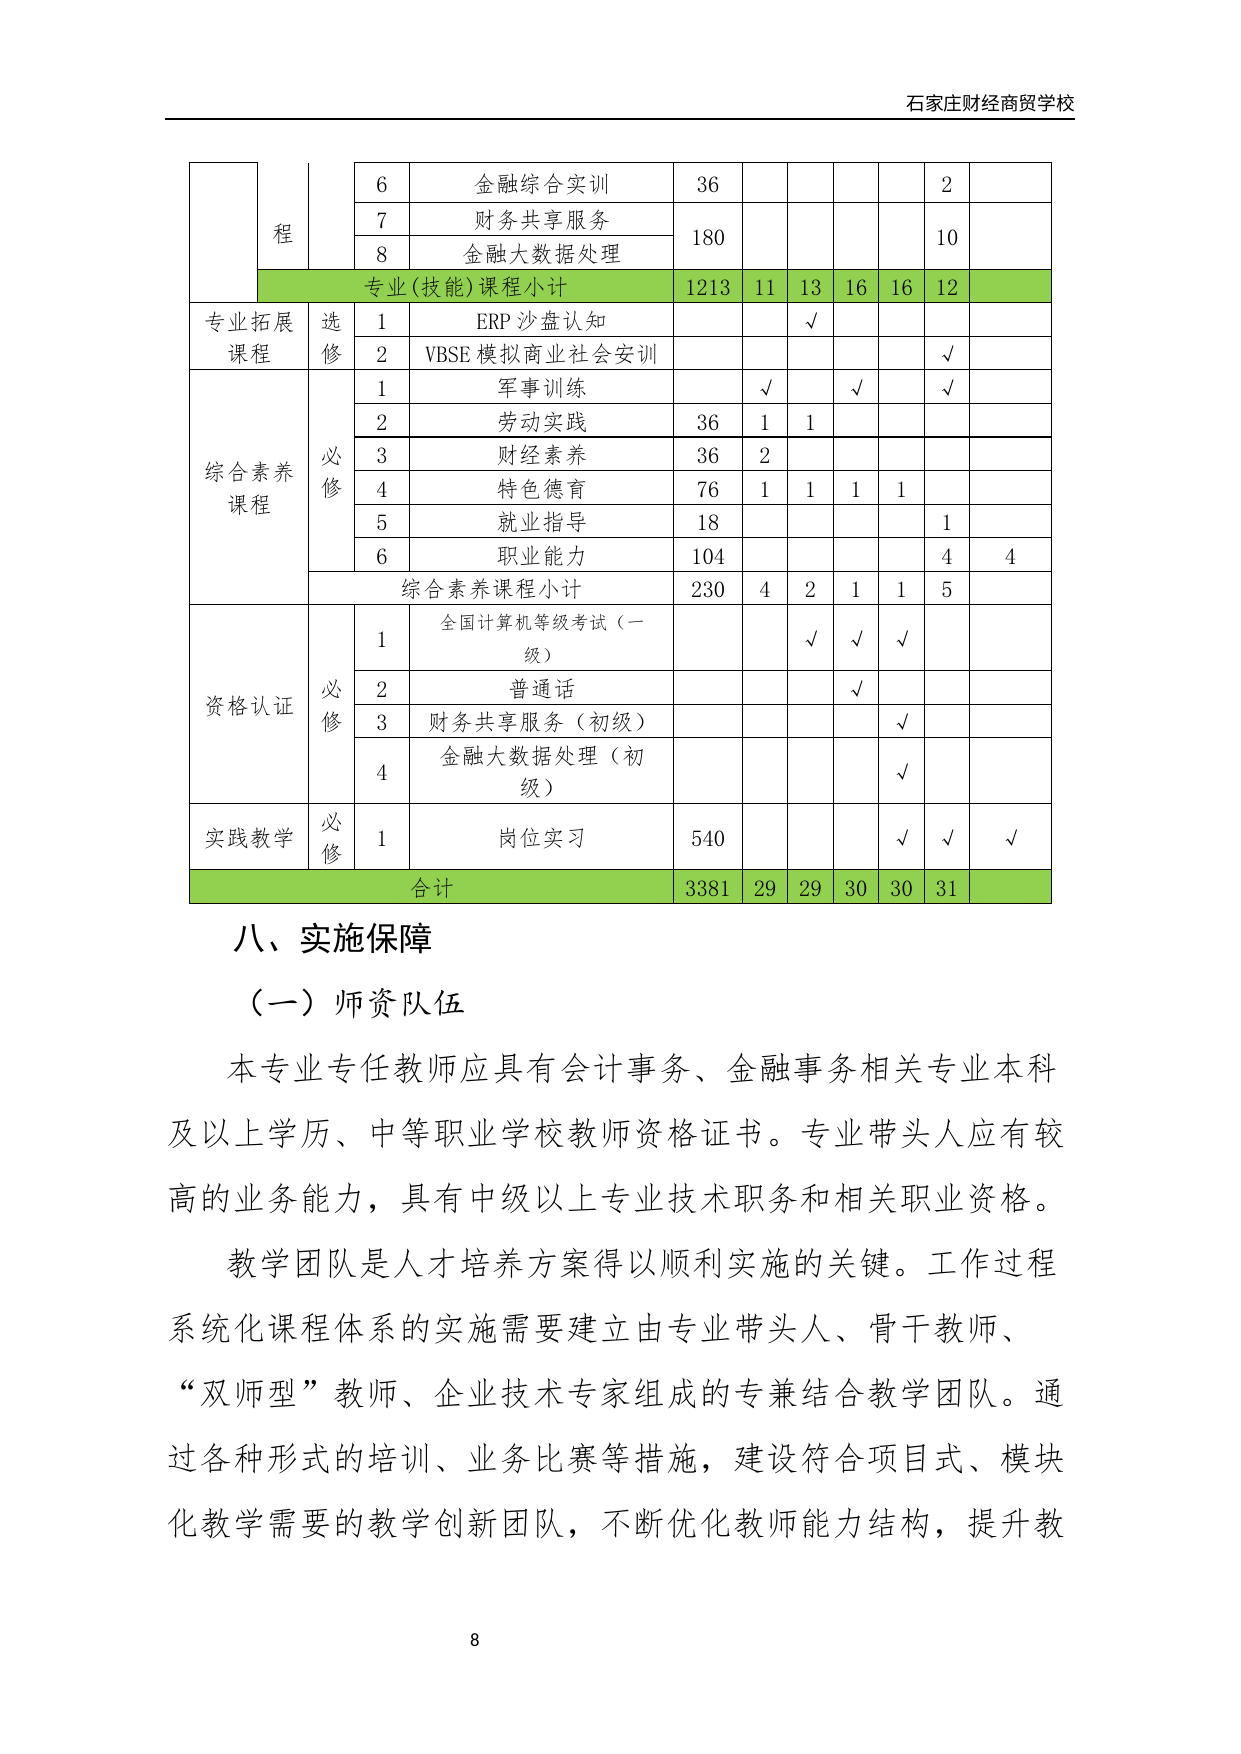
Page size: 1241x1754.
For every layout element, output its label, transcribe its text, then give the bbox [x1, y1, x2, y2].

table_cell [970, 705, 1051, 737]
table_cell [743, 505, 787, 537]
table_cell [788, 738, 833, 803]
table_cell 104 [674, 538, 742, 571]
table_cell [674, 671, 742, 704]
table_cell [834, 203, 878, 269]
table_cell 实践教学 [190, 804, 308, 869]
table_cell 1 [879, 572, 924, 604]
table_cell 30 [879, 870, 924, 903]
table_cell 13 [788, 270, 833, 302]
table_cell 1 [355, 804, 409, 869]
table_cell [970, 671, 1051, 704]
table_cell 8 [355, 236, 409, 269]
table_cell [743, 163, 787, 202]
table_cell [970, 505, 1051, 537]
table_cell [834, 303, 878, 336]
table_cell [970, 163, 1051, 202]
table_cell 2 [743, 438, 787, 470]
table_cell [788, 163, 833, 202]
table_cell [970, 370, 1051, 403]
text 本专业专任教师应具有会计事务、金融事务相关专业本科及以上学历、中等职业学校教师资格证书。专业带头人应有较高的业务能力，具有中级以上专业技术职务和相关职业资格。 [165, 1034, 1075, 1229]
table_cell [674, 303, 742, 336]
table_cell 选修 [309, 303, 354, 369]
table_cell 16 [879, 270, 924, 302]
table_cell 普通话 [410, 671, 673, 704]
table_cell 财务共享服务（初级） [410, 705, 673, 737]
table_cell 1 [788, 471, 833, 503]
table_cell [879, 505, 924, 537]
table_cell 财务共享服务 [410, 203, 673, 235]
table_cell 必修 [309, 605, 354, 803]
table_cell 1 [355, 303, 409, 336]
table_cell 5 [925, 572, 969, 604]
table_cell 180 [674, 203, 742, 269]
table_cell [925, 303, 969, 336]
table_cell √ [925, 370, 969, 403]
table_cell 6 [355, 163, 409, 202]
table_cell [788, 505, 833, 537]
table_cell 就业指导 [410, 505, 673, 537]
table_cell 岗位实习 [410, 804, 673, 869]
table_cell [743, 738, 787, 803]
table_cell 4 [970, 538, 1051, 571]
table_cell √ [879, 804, 924, 869]
table_cell [834, 705, 878, 737]
table_cell 2 [355, 337, 409, 369]
table_cell √ [879, 705, 924, 737]
table_cell √ [834, 605, 878, 670]
table_cell [788, 538, 833, 571]
table_cell √ [834, 671, 878, 704]
table_cell 综合素养课程 [190, 370, 308, 604]
table_cell [834, 804, 878, 869]
table_cell [879, 671, 924, 704]
table_cell 4 [925, 538, 969, 571]
table_cell [879, 538, 924, 571]
table_cell 特色德育 [410, 471, 673, 503]
table_cell 合计 [190, 870, 673, 903]
table_cell 3381 [674, 870, 742, 903]
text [165, 1229, 1075, 1554]
table_cell 16 [834, 270, 878, 302]
table_cell [970, 438, 1051, 470]
table_cell √ [743, 370, 787, 403]
table_cell 军事训练 [410, 370, 673, 403]
table_cell 2 [355, 671, 409, 704]
table_cell [743, 804, 787, 869]
table_cell [674, 370, 742, 403]
table_cell √ [788, 605, 833, 670]
table_cell 1 [879, 471, 924, 503]
table_cell 4 [743, 572, 787, 604]
table_cell ERP沙盘认知 [410, 303, 673, 336]
table_cell 76 [674, 471, 742, 503]
table_cell [743, 538, 787, 571]
table_cell [834, 337, 878, 369]
table_cell [788, 804, 833, 869]
table_cell [970, 605, 1051, 670]
table_cell [743, 705, 787, 737]
table_cell 1 [834, 572, 878, 604]
table_cell [879, 337, 924, 369]
table_cell 18 [674, 505, 742, 537]
table_cell 必修 [309, 370, 354, 571]
table_cell [925, 705, 969, 737]
text 八、实施保障 [165, 904, 1075, 969]
table_cell [970, 337, 1051, 369]
table_cell 7 [355, 203, 409, 235]
table_cell [879, 203, 924, 269]
table_cell √ [970, 804, 1051, 869]
table_cell [674, 605, 742, 670]
table_cell 30 [834, 870, 878, 903]
table_cell [925, 738, 969, 803]
table_cell [970, 270, 1051, 302]
table_cell 2 [925, 163, 969, 202]
table_cell 36 [674, 404, 742, 436]
table_cell [879, 163, 924, 202]
table_cell 2 [355, 404, 409, 436]
table_cell 全国计算机等级考试（一级） [410, 605, 673, 670]
table_cell 财经素养 [410, 438, 673, 470]
table_cell [834, 538, 878, 571]
table_cell 专业(技能)课程小计 [258, 270, 673, 302]
table_cell [879, 370, 924, 403]
table_cell [674, 337, 742, 369]
table_cell 3 [355, 705, 409, 737]
table_cell 金融大数据处理 [410, 236, 673, 269]
table_cell 职业能力 [410, 538, 673, 571]
table_cell [743, 337, 787, 369]
table_cell 1 [743, 471, 787, 503]
table_cell √ [834, 370, 878, 403]
table_cell [970, 870, 1051, 903]
table_cell [970, 404, 1051, 436]
table_cell [879, 404, 924, 436]
table_cell 36 [674, 438, 742, 470]
table_cell [925, 605, 969, 670]
table_cell [970, 203, 1051, 269]
table_cell 1 [355, 605, 409, 670]
table_cell 1213 [674, 270, 742, 302]
table_cell 4 [355, 471, 409, 503]
table_cell [879, 438, 924, 470]
table_cell 12 [925, 270, 969, 302]
table_cell 5 [355, 505, 409, 537]
table_cell [925, 671, 969, 704]
table_cell 必修 [309, 804, 354, 869]
table_cell 2 [788, 572, 833, 604]
table_cell VBSE模拟商业社会安训 [410, 337, 673, 369]
table_cell [834, 505, 878, 537]
table_cell 4 [355, 738, 409, 803]
table_cell √ [879, 738, 924, 803]
table_cell 1 [743, 404, 787, 436]
table_cell [925, 471, 969, 503]
table_cell 1 [355, 370, 409, 403]
table_cell 36 [674, 163, 742, 202]
table_cell 29 [788, 870, 833, 903]
table_cell 专业拓展课程 [190, 303, 308, 369]
table_cell √ [879, 605, 924, 670]
table_cell [743, 203, 787, 269]
table_cell 金融大数据处理（初级） [410, 738, 673, 803]
table_cell [788, 337, 833, 369]
table_cell [743, 671, 787, 704]
table_cell [879, 303, 924, 336]
table_cell 31 [925, 870, 969, 903]
table_cell [834, 163, 878, 202]
table_cell 资格认证 [190, 605, 308, 803]
table_cell [788, 705, 833, 737]
table_cell [674, 705, 742, 737]
table_cell [834, 404, 878, 436]
table_cell [674, 738, 742, 803]
table_cell 540 [674, 804, 742, 869]
table_cell [788, 203, 833, 269]
table_cell [970, 303, 1051, 336]
table_cell 1 [834, 471, 878, 503]
table_cell [788, 370, 833, 403]
table_cell 综合素养课程小计 [309, 572, 673, 604]
table_cell 3 [355, 438, 409, 470]
table_cell 1 [788, 404, 833, 436]
table_cell [788, 671, 833, 704]
table_cell [743, 605, 787, 670]
table_cell [834, 738, 878, 803]
table_cell √ [925, 804, 969, 869]
text （一）师资队伍 [165, 969, 1075, 1034]
table_cell [970, 738, 1051, 803]
table_cell 230 [674, 572, 742, 604]
table_cell [970, 572, 1051, 604]
table_cell [970, 471, 1051, 503]
table_cell [925, 438, 969, 470]
table_cell 10 [925, 203, 969, 269]
table_cell 劳动实践 [410, 404, 673, 436]
table_cell √ [788, 303, 833, 336]
table_cell [743, 303, 787, 336]
table_cell 6 [355, 538, 409, 571]
table_cell √ [925, 337, 969, 369]
table_cell 金融综合实训 [410, 163, 673, 202]
table_cell 29 [743, 870, 787, 903]
table_cell 11 [743, 270, 787, 302]
table_cell [788, 438, 833, 470]
table_cell [834, 438, 878, 470]
table_cell [925, 404, 969, 436]
table_cell 1 [925, 505, 969, 537]
